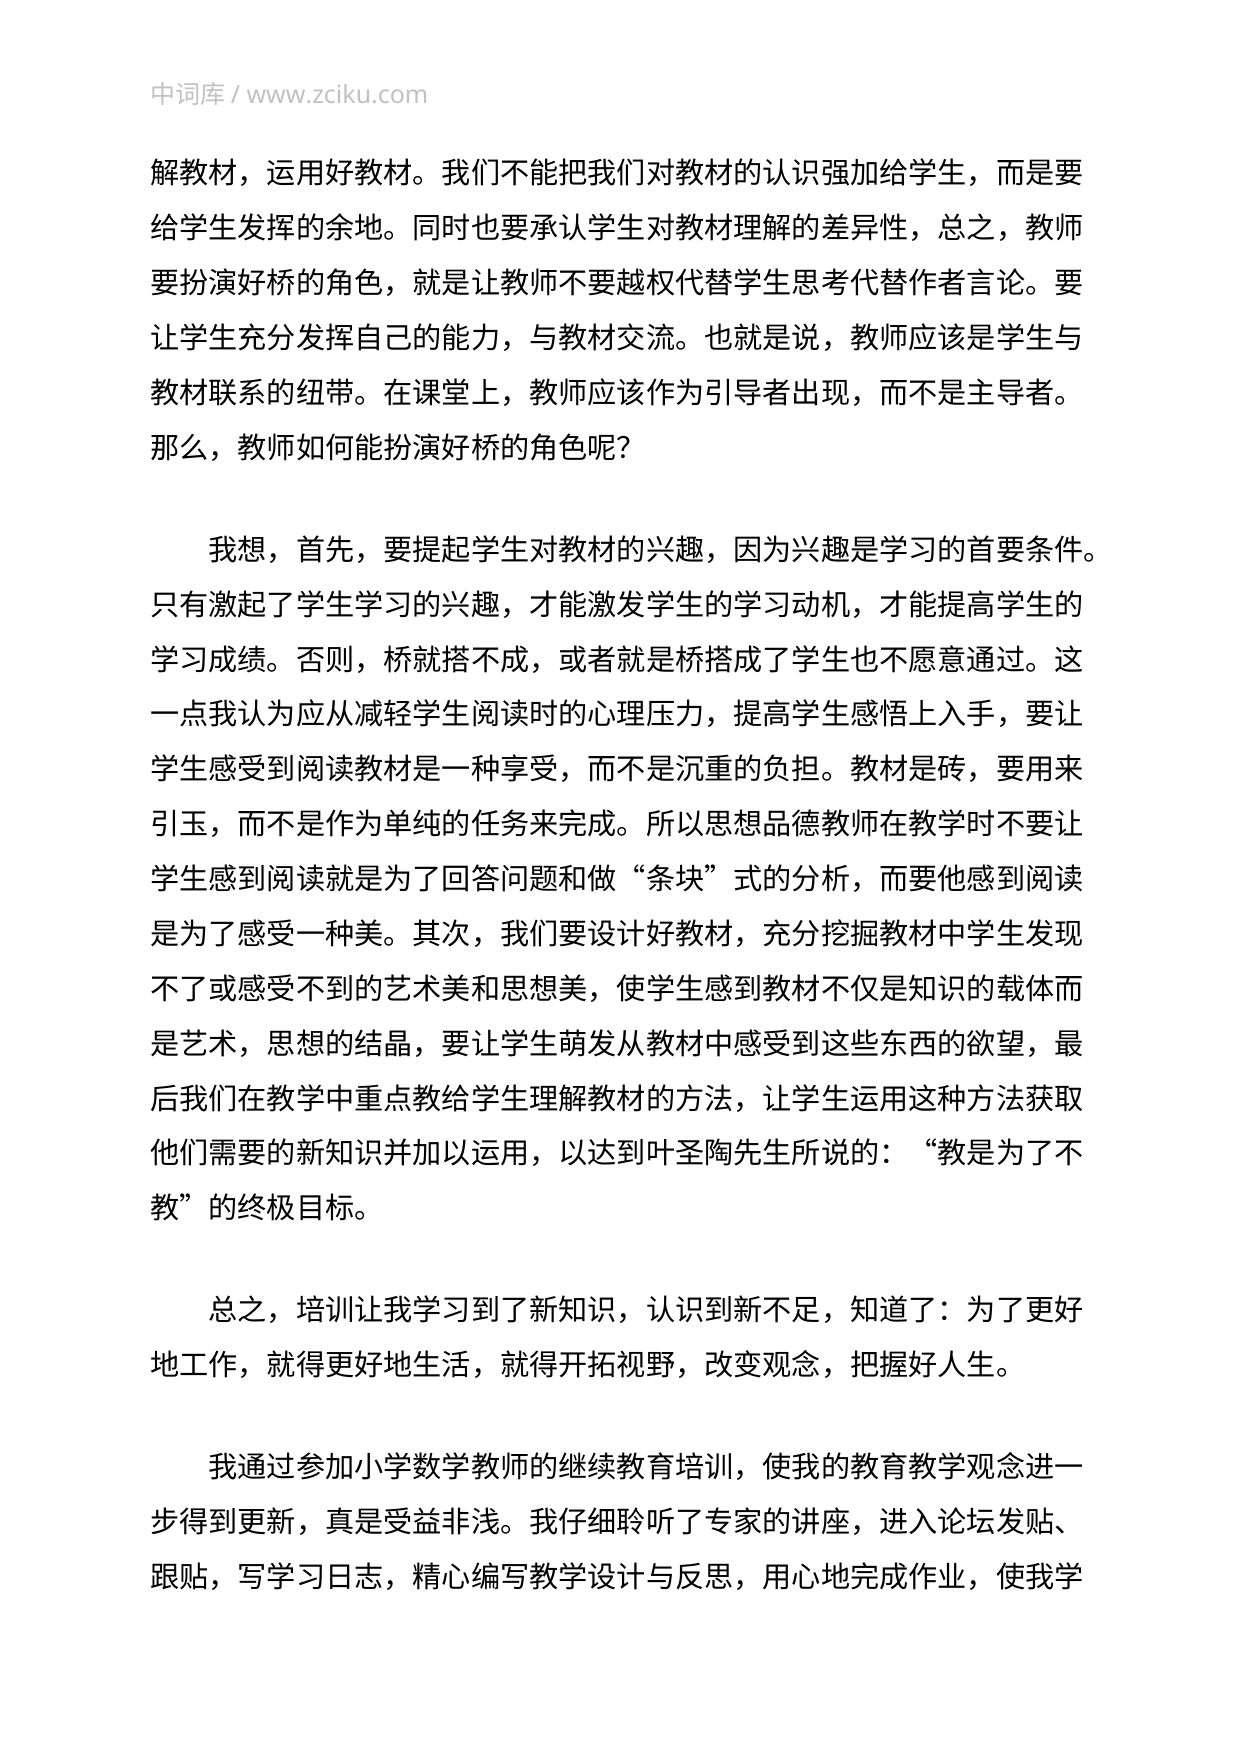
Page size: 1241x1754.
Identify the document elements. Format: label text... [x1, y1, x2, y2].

text 我想，首先，要提起学生对教材的兴趣，因为兴趣是学习的首要条件。只有激起了学生学习的兴趣，才能激发学生的学习动机，才能提高学生的学习成绩。否则，桥就搭不成，或者就是桥搭成了学生也不愿意通过。这一点我认为应从减轻学生阅读时的心理压力，提高学生感悟上入手，要让学生感受到阅读教材是一种享受，而不是沉重的负担。教材是砖，要用来引玉，而不是作为单纯的任务来完成。所以思想品德教师在教学时不要让学生感到阅读就是为了回答问题和做“条块”式的分析，而要他感到阅读是为了感受一种美。其次，我们要设计好教材，充分挖掘教材中学生发现不了或感受不到的艺术美和思想美，使学生感到教材不仅是知识的载体而是艺术，思想的结晶，要让学生萌发从教材中感受到这些东西的欲望，最后我们在教学中重点教给学生理解教材的方法，让学生运用这种方法获取他们需要的新知识并加以运用，以达到叶圣陶先生所说的：“教是为了不教”的终极目标。 [150, 526, 1090, 1227]
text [150, 1443, 1090, 1596]
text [150, 150, 1090, 467]
text 总之，培训让我学习到了新知识，认识到新不足，知道了：为了更好地工作，就得更好地生活，就得开拓视野，改变观念，把握好人生。 [150, 1287, 1090, 1384]
